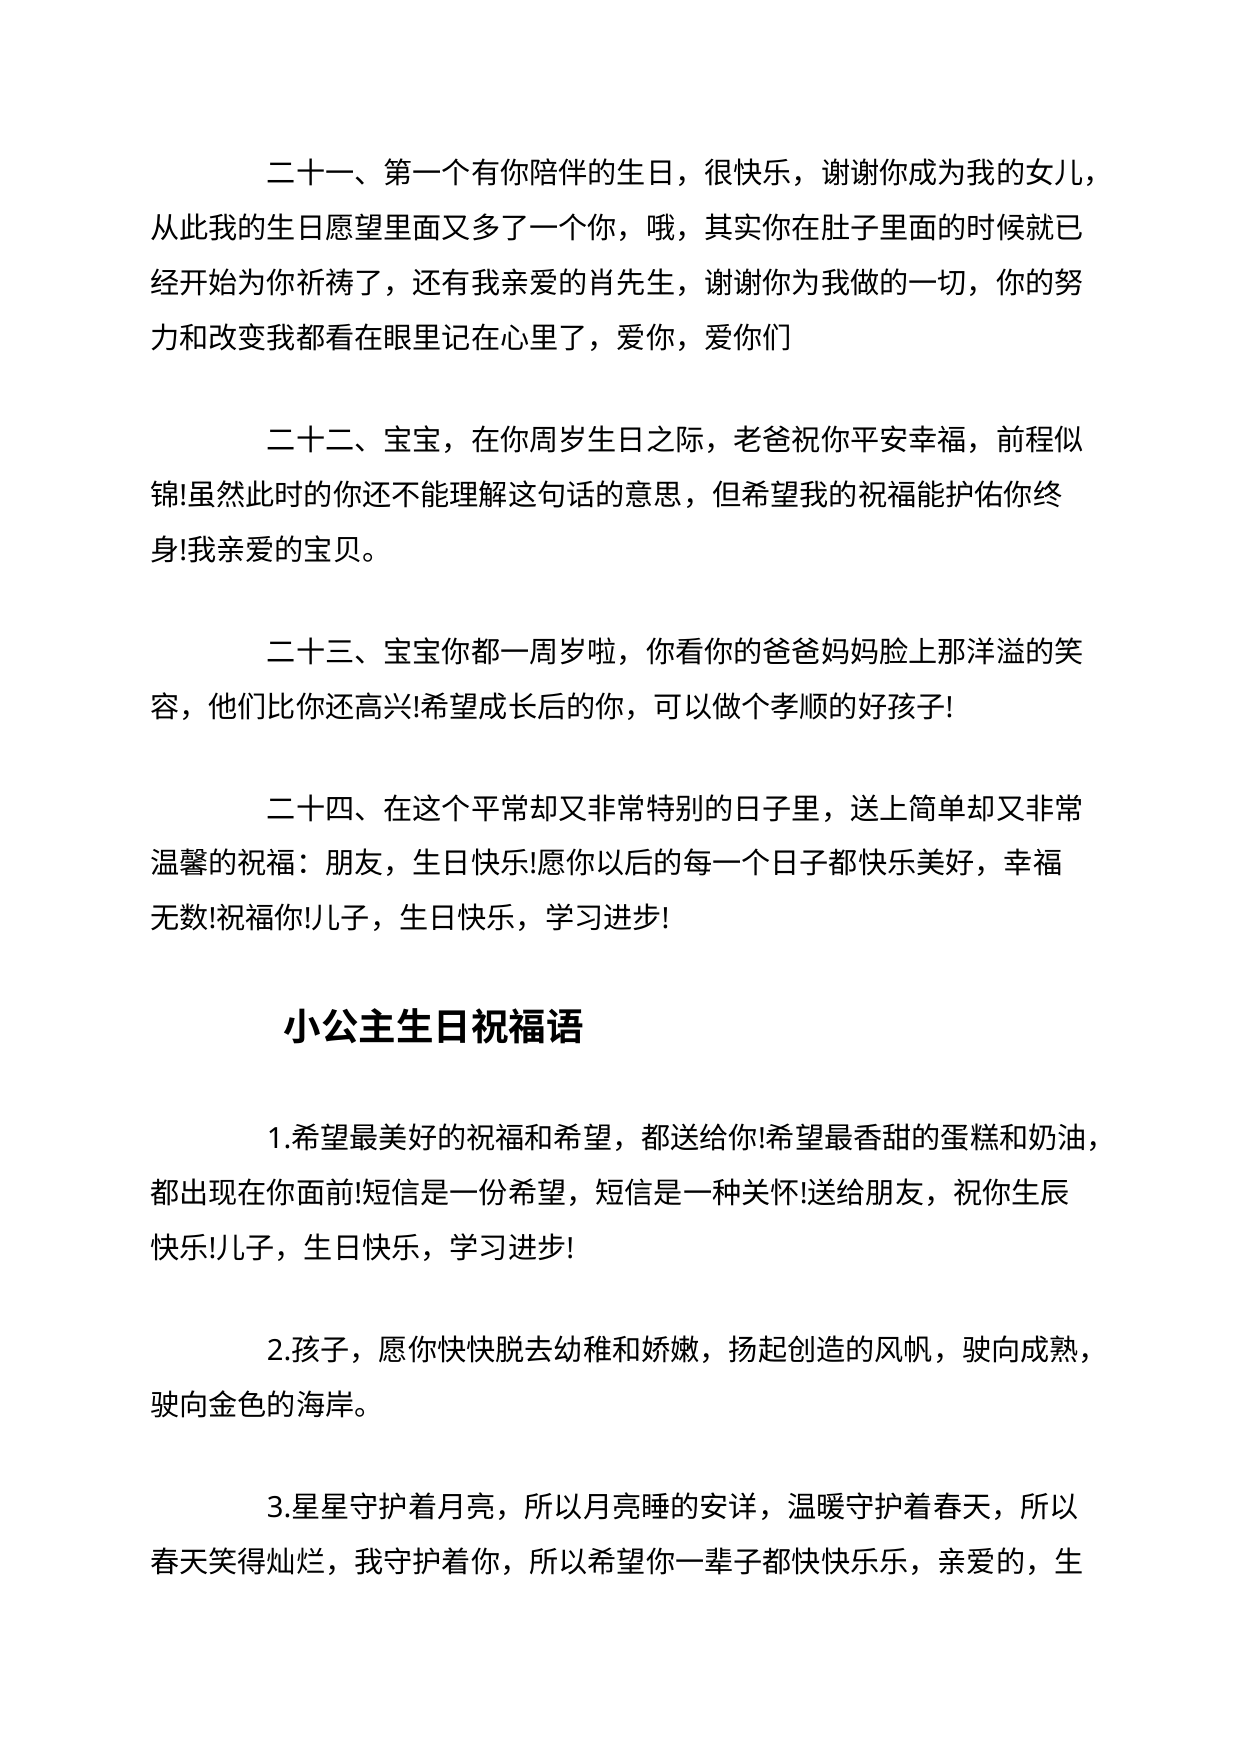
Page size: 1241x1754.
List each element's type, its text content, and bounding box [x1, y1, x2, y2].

text 二十一、第一个有你陪伴的生日，很快乐，谢谢你成为我的女儿，从此我的生日愿望里面又多了一个你，哦，其实你在肚子里面的时候就已经开始为你祈祷了，还有我亲爱的肖先生，谢谢你为我做的一切，你的努力和改变我都看在眼里记在心里了，爱你，爱你们 [150, 150, 1090, 357]
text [150, 1483, 1090, 1581]
text 二十二、宝宝，在你周岁生日之际，老爸祝你平安幸福，前程似锦!虽然此时的你还不能理解这句话的意思，但希望我的祝福能护佑你终身!我亲爱的宝贝。 [150, 416, 1090, 569]
text 二十四、在这个平常却又非常特别的日子里，送上简单却又非常温馨的祝福：朋友，生日快乐!愿你以后的每一个日子都快乐美好，幸福无数!祝福你!儿子，生日快乐，学习进步! [150, 785, 1090, 937]
text 二十三、宝宝你都一周岁啦，你看你的爸爸妈妈脸上那洋溢的笑容，他们比你还高兴!希望成长后的你，可以做个孝顺的好孩子! [150, 628, 1090, 726]
text 2.孩子，愿你快快脱去幼稚和娇嫩，扬起创造的风帆，驶向成熟，驶向金色的海岸。 [150, 1326, 1090, 1424]
text 小公主生日祝福语 [150, 997, 1090, 1051]
text 1.希望最美好的祝福和希望，都送给你!希望最香甜的蛋糕和奶油，都出现在你面前!短信是一份希望，短信是一种关怀!送给朋友，祝你生辰快乐!儿子，生日快乐，学习进步! [150, 1114, 1090, 1267]
